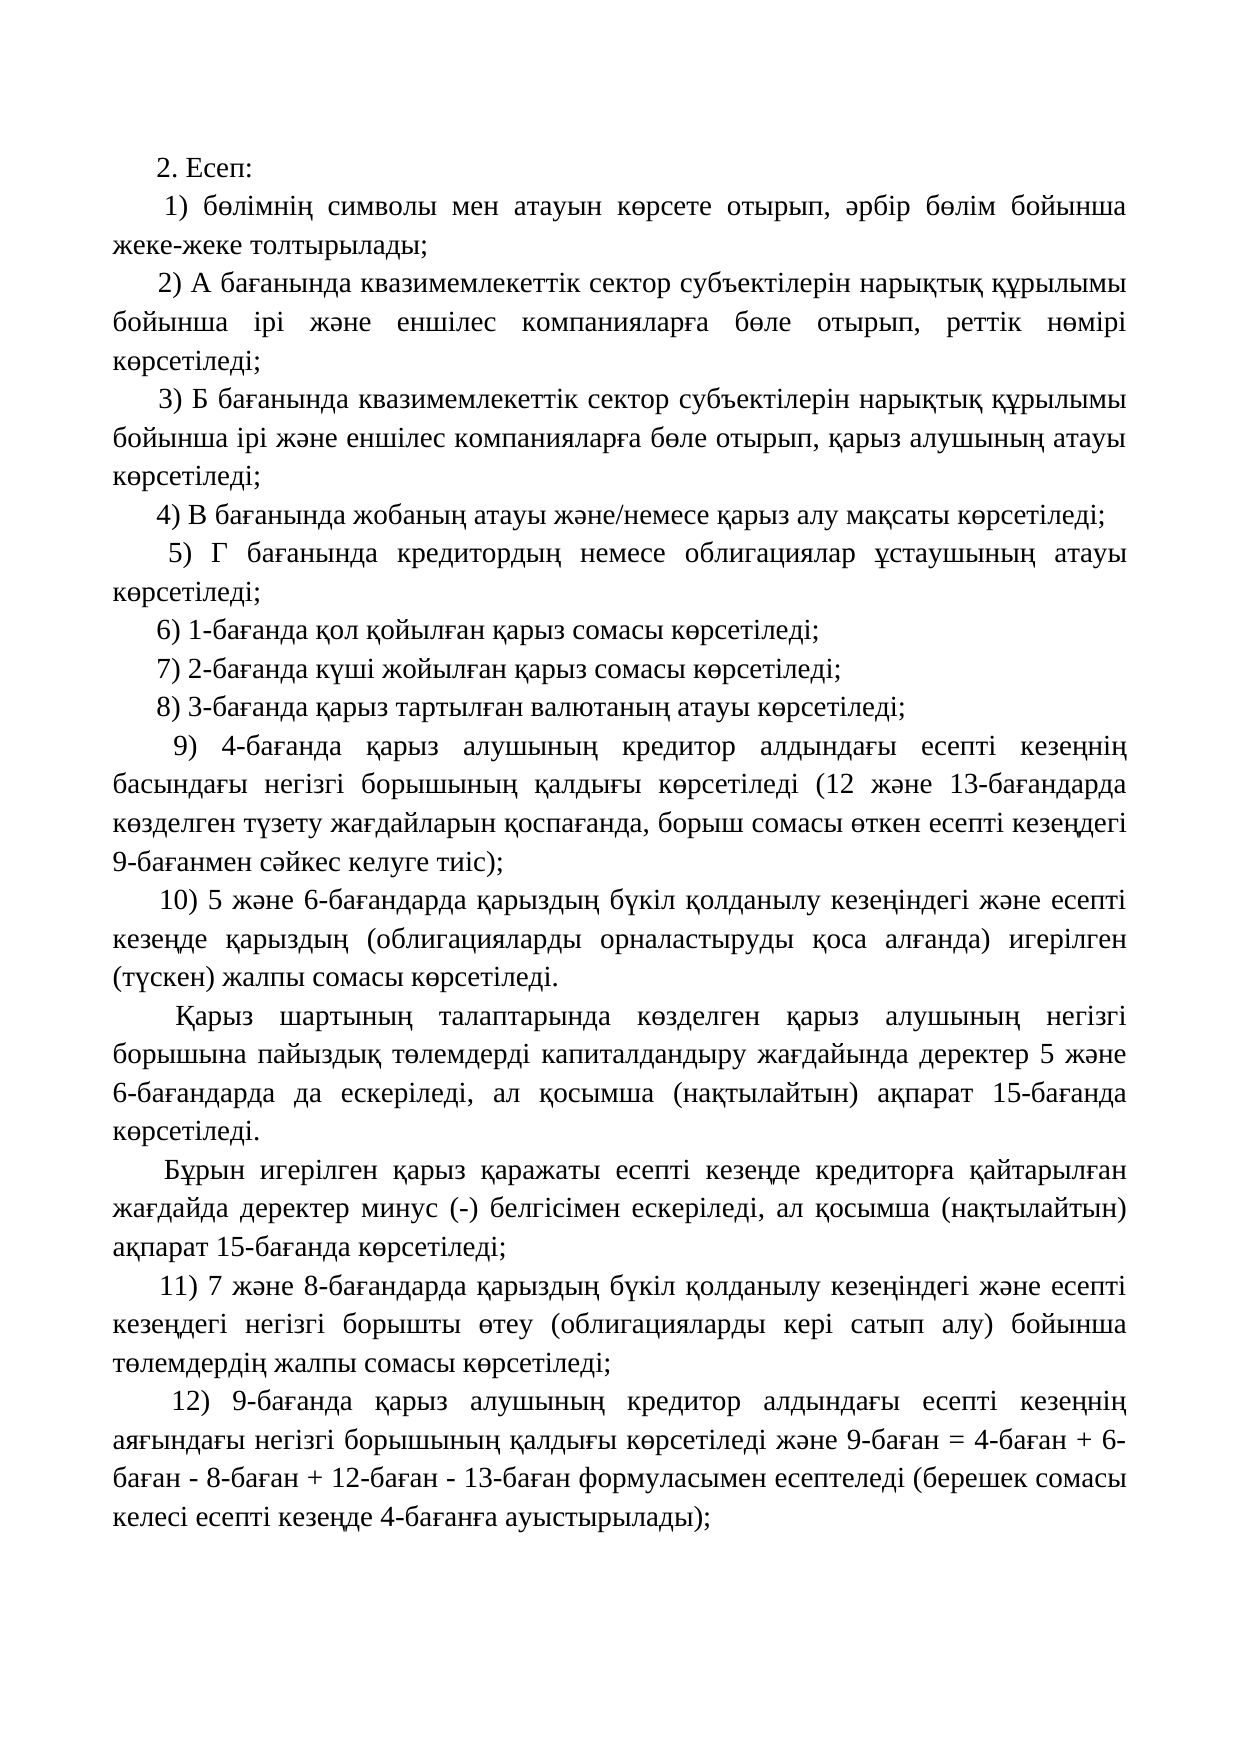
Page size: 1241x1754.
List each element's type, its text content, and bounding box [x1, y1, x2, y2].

text Қарыз шартының талаптарында көзделген қарыз алушының негізгі борышына пайыздық төлемдерді капиталдандыру жағдайында деректер 5 және 6-бағандарда да ескеріледі, ал қосымша (нақтылайтын) ақпарат 15-бағанда көрсетіледі. [112, 998, 1128, 1147]
text 4) В бағанында жобаның атауы және/немесе қарыз алу мақсаты көрсетіледі; [112, 497, 1128, 530]
text 1) бөлімнің символы мен атауын көрсете отырып, әрбір бөлім бойынша жеке-жеке толтырылады; [112, 188, 1128, 261]
text 9) 4-бағанда қарыз алушының кредитор алдындағы есепті кезеңнің басындағы негізгі борышының қалдығы көрсетіледі (12 және 13-бағандарда көзделген түзету жағдайларын қоспағанда, борыш сомасы өткен есепті кезеңдегі 9-бағанмен сәйкес келуге тиіс); [112, 728, 1128, 877]
text 12) 9-бағанда қарыз алушының кредитор алдындағы есепті кезеңнің аяғындағы негізгі борышының қалдығы көрсетіледі және 9-баған = 4-баған + 6-баған - 8-баған + 12-баған - 13-баған формуласымен есептеледі (берешек сомасы келесі есепті кезеңде 4-бағанға ауыстырылады); [112, 1383, 1128, 1532]
text 3) Б бағанында квазимемлекеттік сектор субъектілерін нарықтық құрылымы бойынша ірі және еншілес компанияларға бөле отырып, қарыз алушының атауы көрсетіледі; [112, 381, 1128, 492]
text Бұрын игерілген қарыз қаражаты есепті кезеңде кредиторға қайтарылған жағдайда деректер минус (-) белгісімен ескеріледі, ал қосымша (нақтылайтын) ақпарат 15-бағанда көрсетіледі; [112, 1152, 1128, 1263]
text 8) 3-бағанда қарыз тартылған валютаның атауы көрсетіледі; [112, 689, 1128, 723]
text 6) 1-бағанда қол қойылған қарыз сомасы көрсетіледі; [112, 612, 1128, 646]
text 5) Г бағанында кредитордың немесе облигациялар ұстаушының атауы көрсетіледі; [112, 535, 1128, 607]
text 2. Есеп: [112, 150, 1128, 183]
text 2) А бағанында квазимемлекеттік сектор субъектілерін нарықтық құрылымы бойынша ірі және еншілес компанияларға бөле отырып, реттік нөмірі көрсетіледі; [112, 266, 1128, 376]
text 11) 7 және 8-бағандарда қарыздың бүкіл қолданылу кезеңіндегі және есепті кезеңдегі негізгі борышты өтеу (облигацияларды кері сатып алу) бойынша төлемдердің жалпы сомасы көрсетіледі; [112, 1268, 1128, 1378]
text 10) 5 және 6-бағандарда қарыздың бүкіл қолданылу кезеңіндегі және есепті кезеңде қарыздың (облигацияларды орналастыруды қоса алғанда) игерілген (түскен) жалпы сомасы көрсетіледі. [112, 882, 1128, 993]
text 7) 2-бағанда күші жойылған қарыз сомасы көрсетіледі; [112, 651, 1128, 684]
